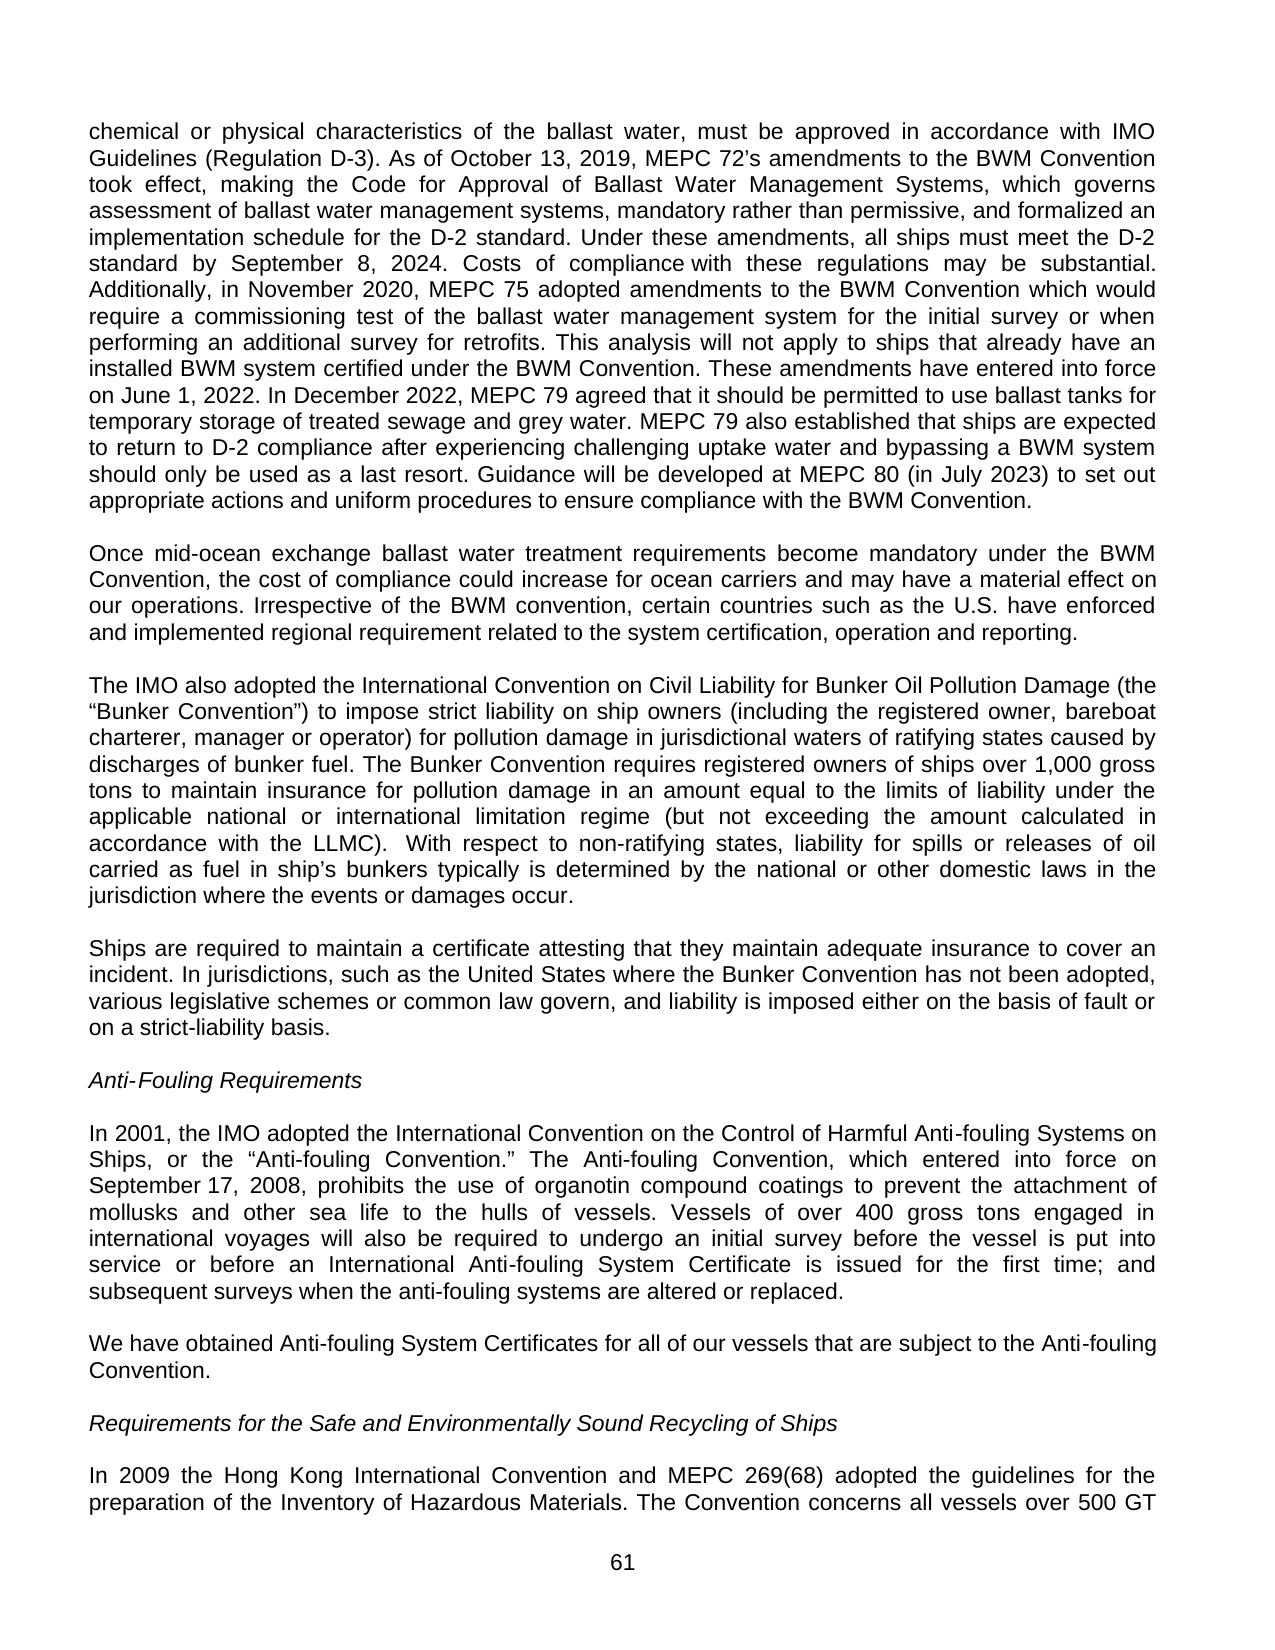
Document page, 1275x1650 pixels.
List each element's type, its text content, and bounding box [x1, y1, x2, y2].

text The IMO also adopted the International Convention on Civil Liability for Bunker Oil Pollution Damage (the “Bunker Convention”) to impose strict liability on ship owners (including the registered owner, bareboat charterer, manager or operator) for pollution damage in jurisdictional waters of ratifying states caused by discharges of bunker fuel. The Bunker Convention requires registered owners of ships over 1,000 gross tons to maintain insurance for pollution damage in an amount equal to the limits of liability under the applicable national or international limitation regime (but not exceeding the amount calculated in accordance with the LLMC). With respect to non-ratifying states, liability for spills or releases of oil carried as fuel in ship’s bunkers typically is determined by the national or other domestic laws in the jurisdiction where the events or damages occur. [89, 672, 1157, 909]
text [89, 118, 1157, 513]
text Anti-Fouling Requirements [89, 1067, 1157, 1093]
text We have obtained Anti-fouling System Certificates for all of our vessels that are subject to the Anti-fouling Convention. [89, 1330, 1157, 1383]
text Requirements for the Safe and Environmentally Sound Recycling of Ships [89, 1409, 1157, 1436]
text Ships are required to maintain a certificate attesting that they maintain adequate insurance to cover an incident. In jurisdictions, such as the United States where the Bunker Convention has not been adopted, various legislative schemes or common law govern, and liability is imposed either on the basis of fault or on a strict-liability basis. [89, 935, 1157, 1041]
text Once mid-ocean exchange ballast water treatment requirements become mandatory under the BWM Convention, the cost of compliance could increase for ocean carriers and may have a material effect on our operations. Irrespective of the BWM convention, certain countries such as the U.S. have enforced and implemented regional requirement related to the system certification, operation and reporting. [89, 540, 1157, 645]
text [89, 1462, 1157, 1515]
text In 2001, the IMO adopted the International Convention on the Control of Harmful Anti-fouling Systems on Ships, or the “Anti-fouling Convention.” The Anti-fouling Convention, which entered into force on September 17, 2008, prohibits the use of organotin compound coatings to prevent the attachment of mollusks and other sea life to the hulls of vessels. Vessels of over 400 gross tons engaged in international voyages will also be required to undergo an initial survey before the vessel is put into service or before an International Anti-fouling System Certificate is issued for the first time; and subsequent surveys when the anti-fouling systems are altered or replaced. [89, 1119, 1157, 1304]
